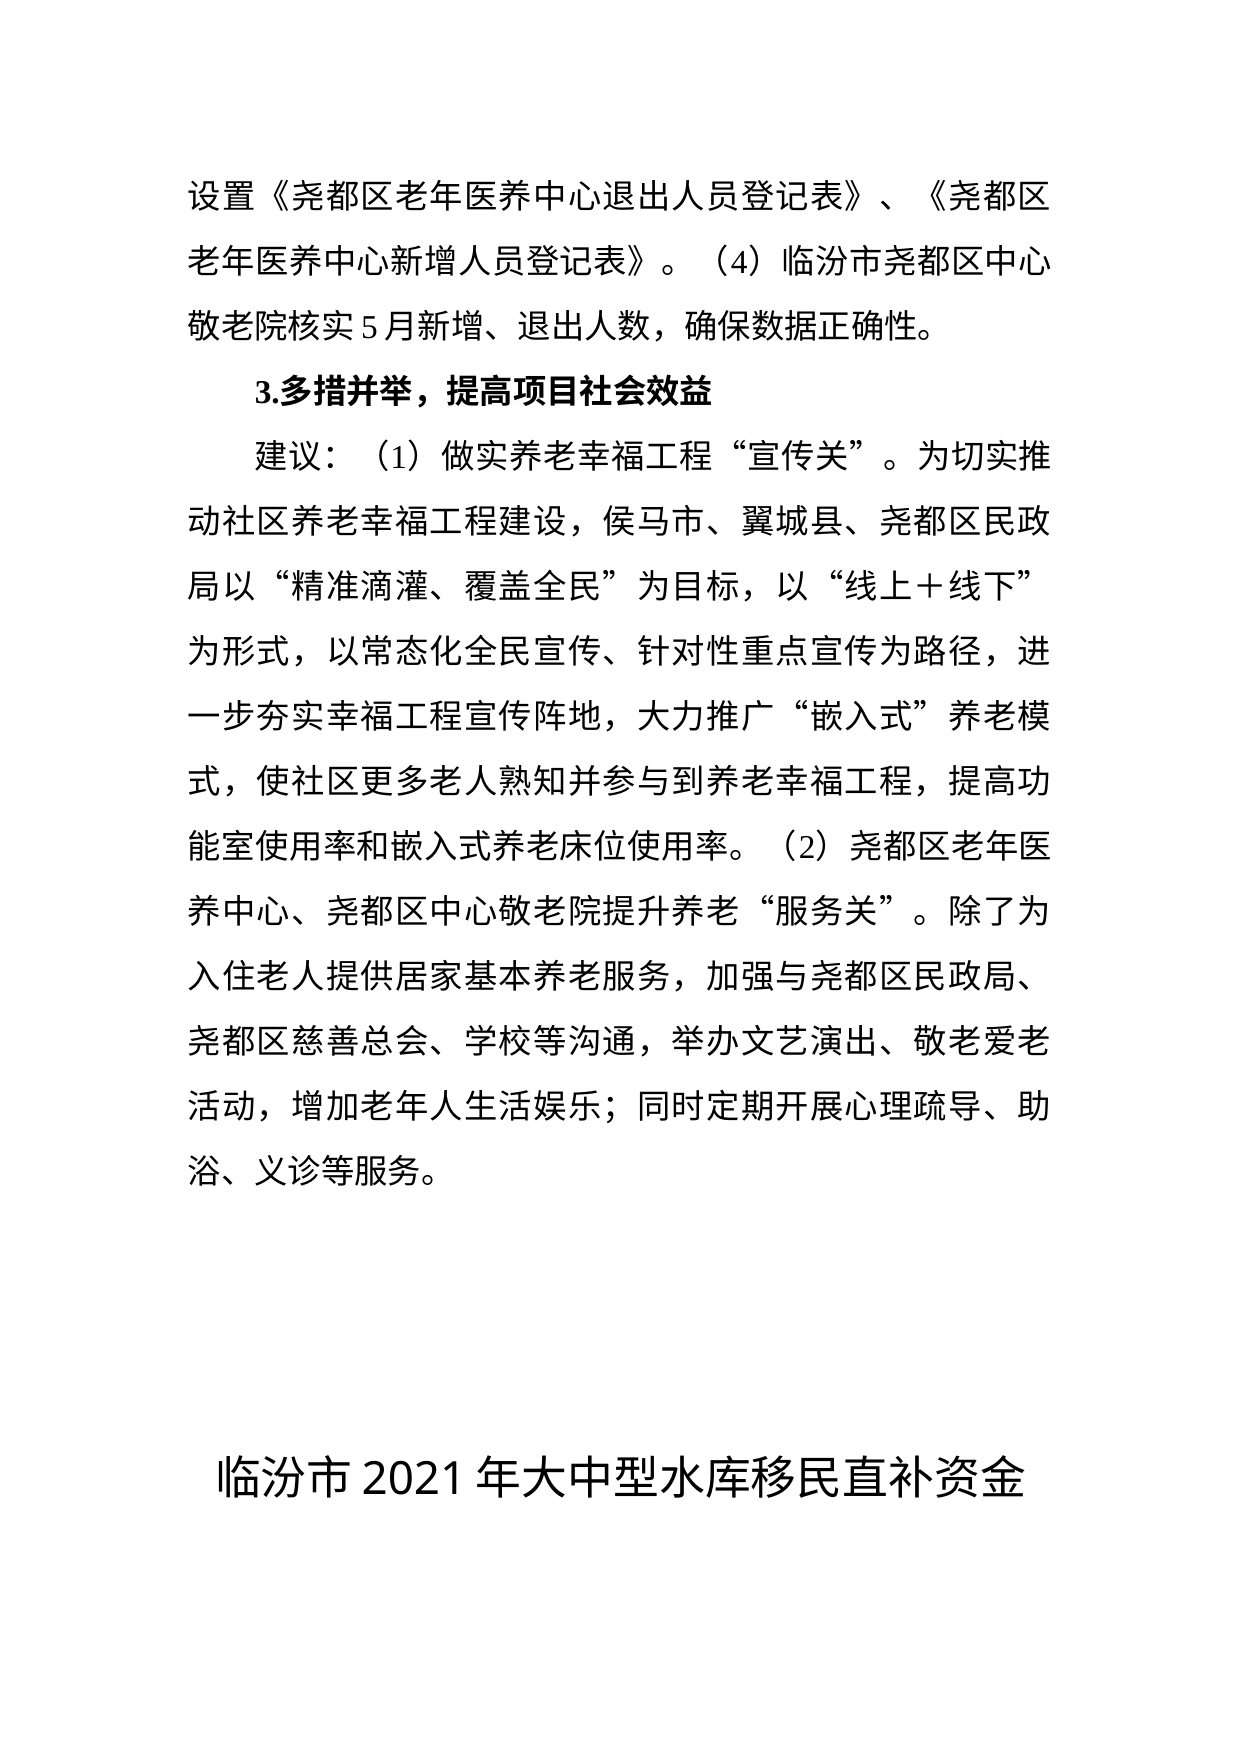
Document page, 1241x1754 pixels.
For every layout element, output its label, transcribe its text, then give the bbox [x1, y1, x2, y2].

text 临汾市2021年大中型水库移民直补资金 [187, 1426, 1053, 1523]
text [187, 162, 1053, 357]
text 建议：（1）做实养老幸福工程“宣传关”。为切实推动社区养老幸福工程建设，侯马市、翼城县、尧都区民政局以“精准滴灌、覆盖全民”为目标，以“线上＋线下”为形式，以常态化全民宣传、针对性重点宣传为路径，进一步夯实幸福工程宣传阵地，大力推广“嵌入式”养老模式，使社区更多老人熟知并参与到养老幸福工程，提高功能室使用率和嵌入式养老床位使用率。（2）尧都区老年医养中心、尧都区中心敬老院提升养老“服务关”。除了为入住老人提供居家基本养老服务，加强与尧都区民政局、尧都区慈善总会、学校等沟通，举办文艺演出、敬老爱老活动，增加老年人生活娱乐；同时定期开展心理疏导、助浴、义诊等服务。 [187, 422, 1053, 1202]
text 3.多措并举，提高项目社会效益 [187, 357, 1053, 422]
